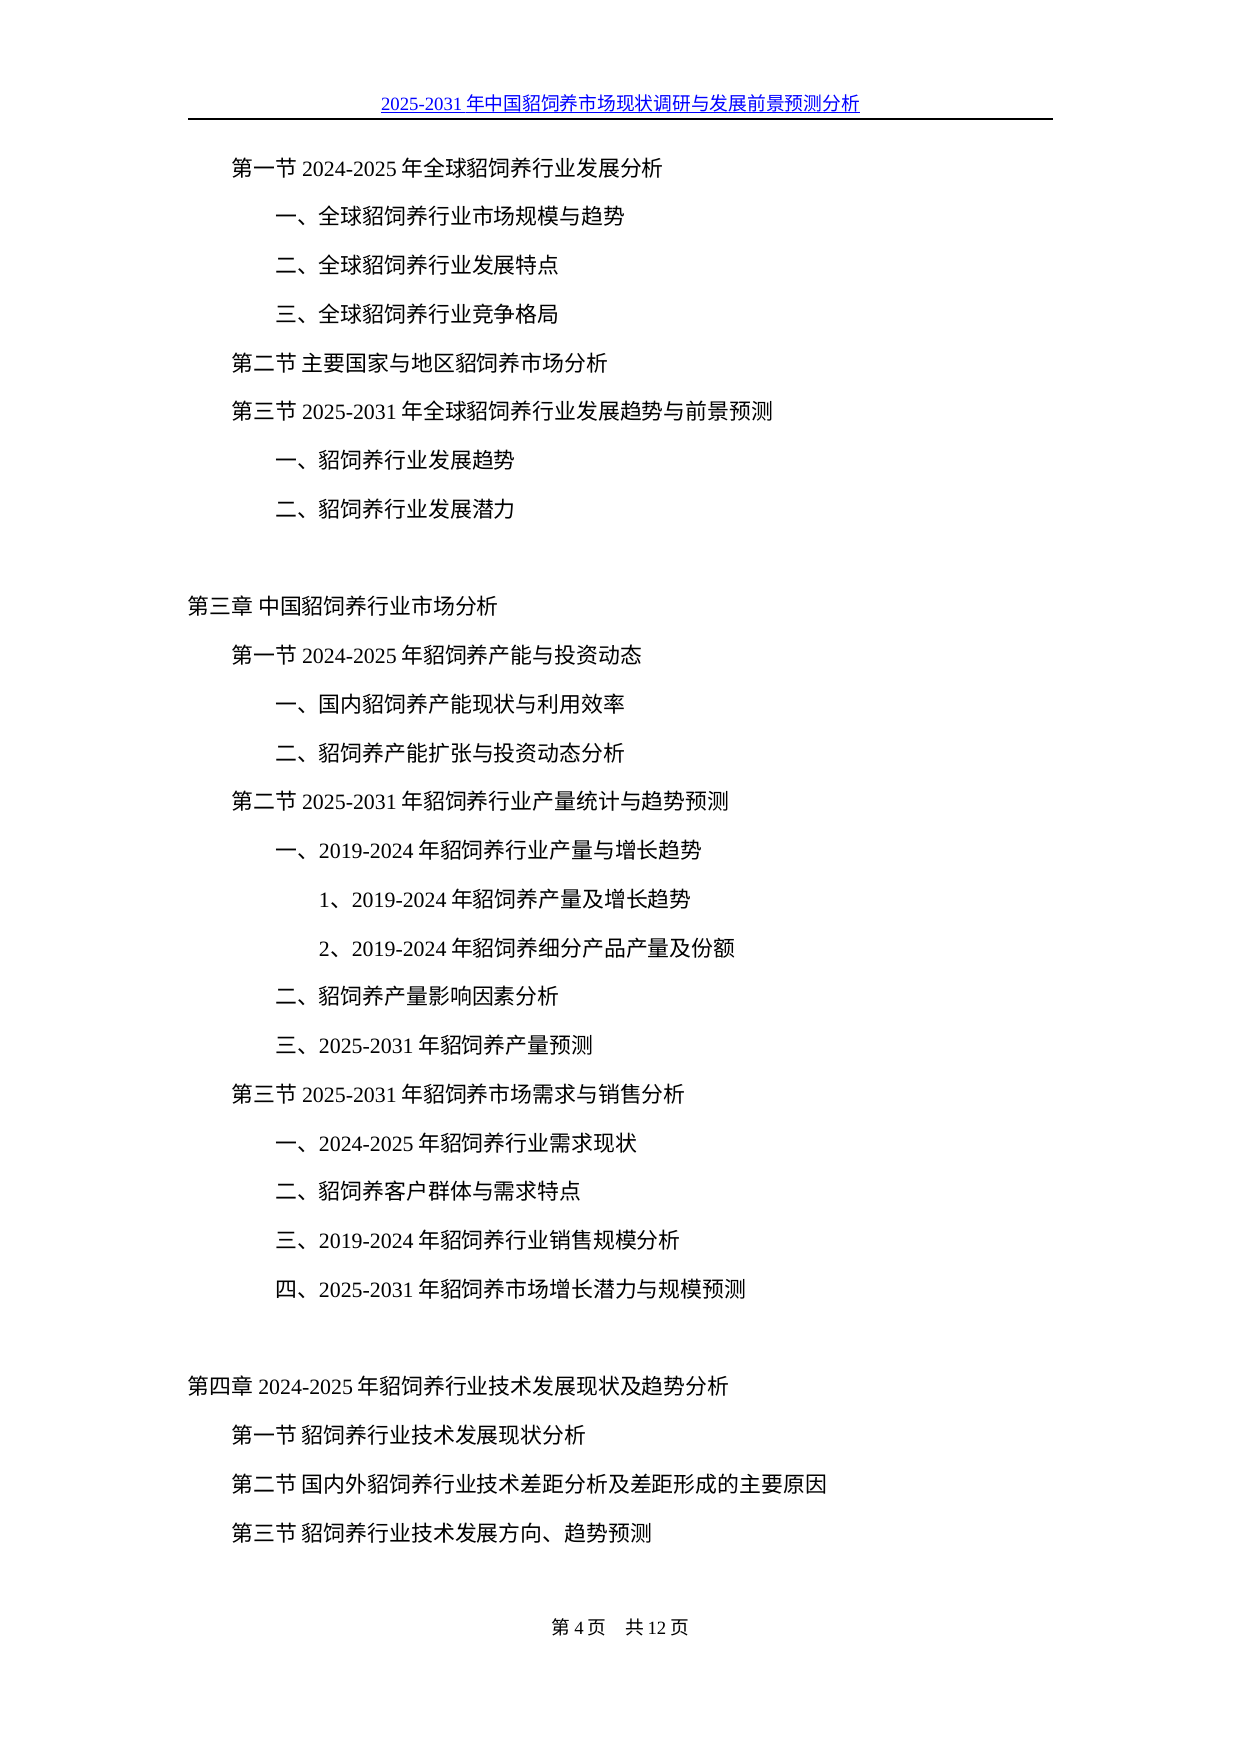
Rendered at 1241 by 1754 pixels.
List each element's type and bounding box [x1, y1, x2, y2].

text [187, 150, 1053, 1548]
